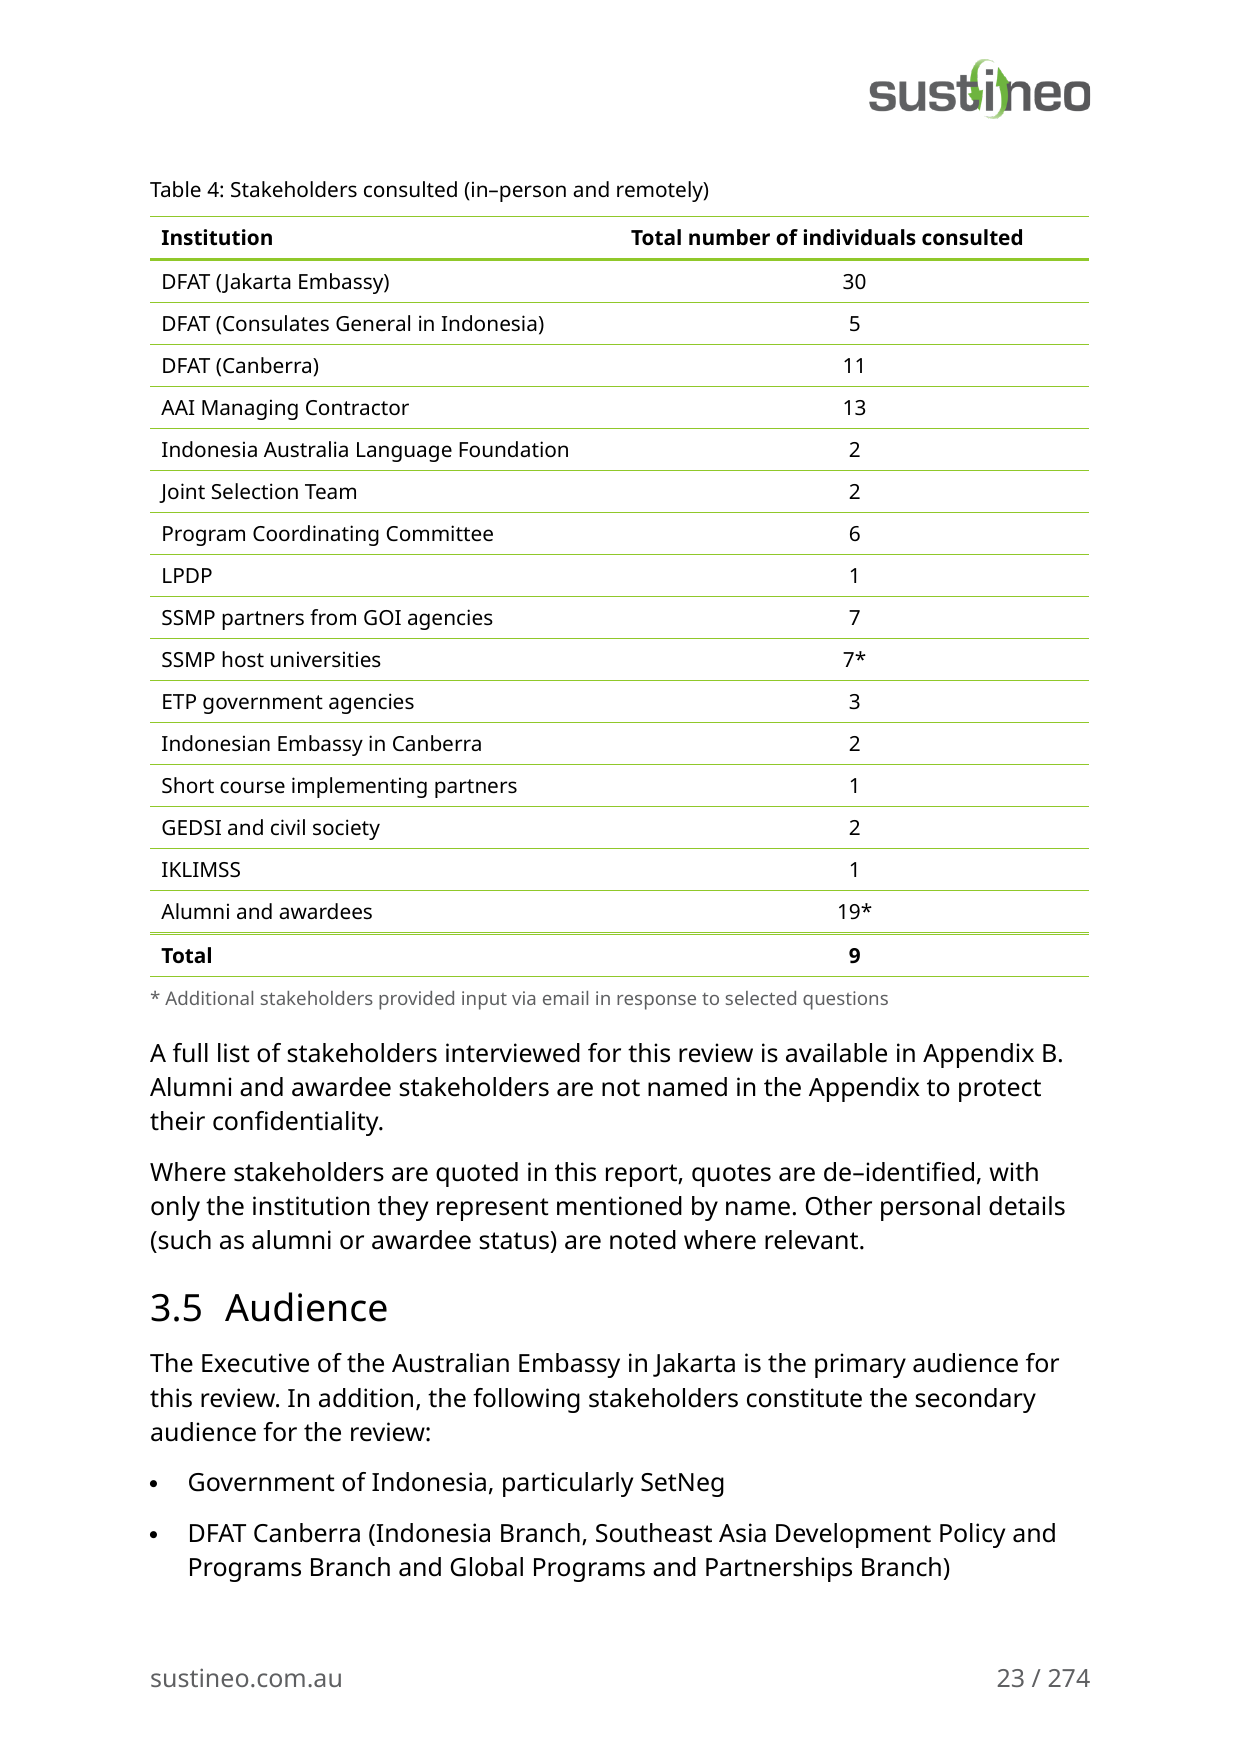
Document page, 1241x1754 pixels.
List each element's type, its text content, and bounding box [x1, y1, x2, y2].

table_header Institution [150, 217, 619, 258]
table_cell ETP government agencies [150, 681, 619, 722]
table_cell SSMP host universities [150, 639, 619, 680]
list DFAT Canberra (Indonesia Branch, Southeast Asia Development Policy and Programs Branch and Global Programs and Partnerships Branch) [150, 1516, 1090, 1584]
table_cell 6 [620, 513, 1089, 554]
picture [869, 59, 1091, 119]
table_cell Alumni and awardees [150, 891, 619, 932]
table_cell Joint Selection Team [150, 471, 619, 512]
table_cell DFAT (Jakarta Embassy) [150, 261, 619, 302]
table_cell 30 [620, 261, 1089, 302]
table_cell Short course implementing partners [150, 765, 619, 806]
table_cell GEDSI and civil society [150, 807, 619, 848]
table_cell IKLIMSS [150, 849, 619, 890]
table_cell 2 [620, 807, 1089, 848]
table_cell 1 [620, 765, 1089, 806]
table_cell 19* [620, 891, 1089, 932]
text Where stakeholders are quoted in this report, quotes are de–identified, with only the institution they represent mentioned by name. Other personal details (such as alumni or awardee status) are noted where relevant. [150, 1154, 1090, 1257]
table_cell 2 [620, 429, 1089, 470]
table_cell 3 [620, 681, 1089, 722]
table_cell LPDP [150, 555, 619, 596]
table_cell Program Coordinating Committee [150, 513, 619, 554]
table_cell SSMP partners from GOI agencies [150, 597, 619, 638]
table_cell Indonesia Australia Language Foundation [150, 429, 619, 470]
text Table 4: Stakeholders consulted (in–person and remotely) [150, 175, 1090, 203]
table_cell 1 [620, 555, 1089, 596]
table_cell AAI Managing Contractor [150, 387, 619, 428]
table_cell 7* [620, 639, 1089, 680]
table_cell Indonesian Embassy in Canberra [150, 723, 619, 764]
table_cell 5 [620, 303, 1089, 344]
table_cell DFAT (Consulates General in Indonesia) [150, 303, 619, 344]
text * Additional stakeholders provided input via email in response to selected questions [150, 985, 1090, 1011]
table_header Total number of individuals consulted [620, 217, 1089, 258]
table_cell 13 [620, 387, 1089, 428]
subtitle Audience [150, 1282, 1090, 1333]
text The Executive of the Australian Embassy in Jakarta is the primary audience for this review. In addition, the following stakeholders constitute the secondary audience for the review: [150, 1346, 1090, 1448]
table_cell 1 [620, 849, 1089, 890]
table_cell 112 [620, 935, 1089, 976]
text A full list of stakeholders interviewed for this review is available in Appendix B. Alumni and awardee stakeholders are not named in the Appendix to protect their confidentiality. [150, 1036, 1090, 1138]
table_cell 7 [620, 597, 1089, 638]
table_cell DFAT (Canberra) [150, 345, 619, 386]
list Government of Indonesia, particularly SetNeg [150, 1465, 1090, 1499]
table_cell 11 [620, 345, 1089, 386]
table_cell 2 [620, 723, 1089, 764]
table_cell 2 [620, 471, 1089, 512]
table_cell Total [150, 935, 619, 976]
